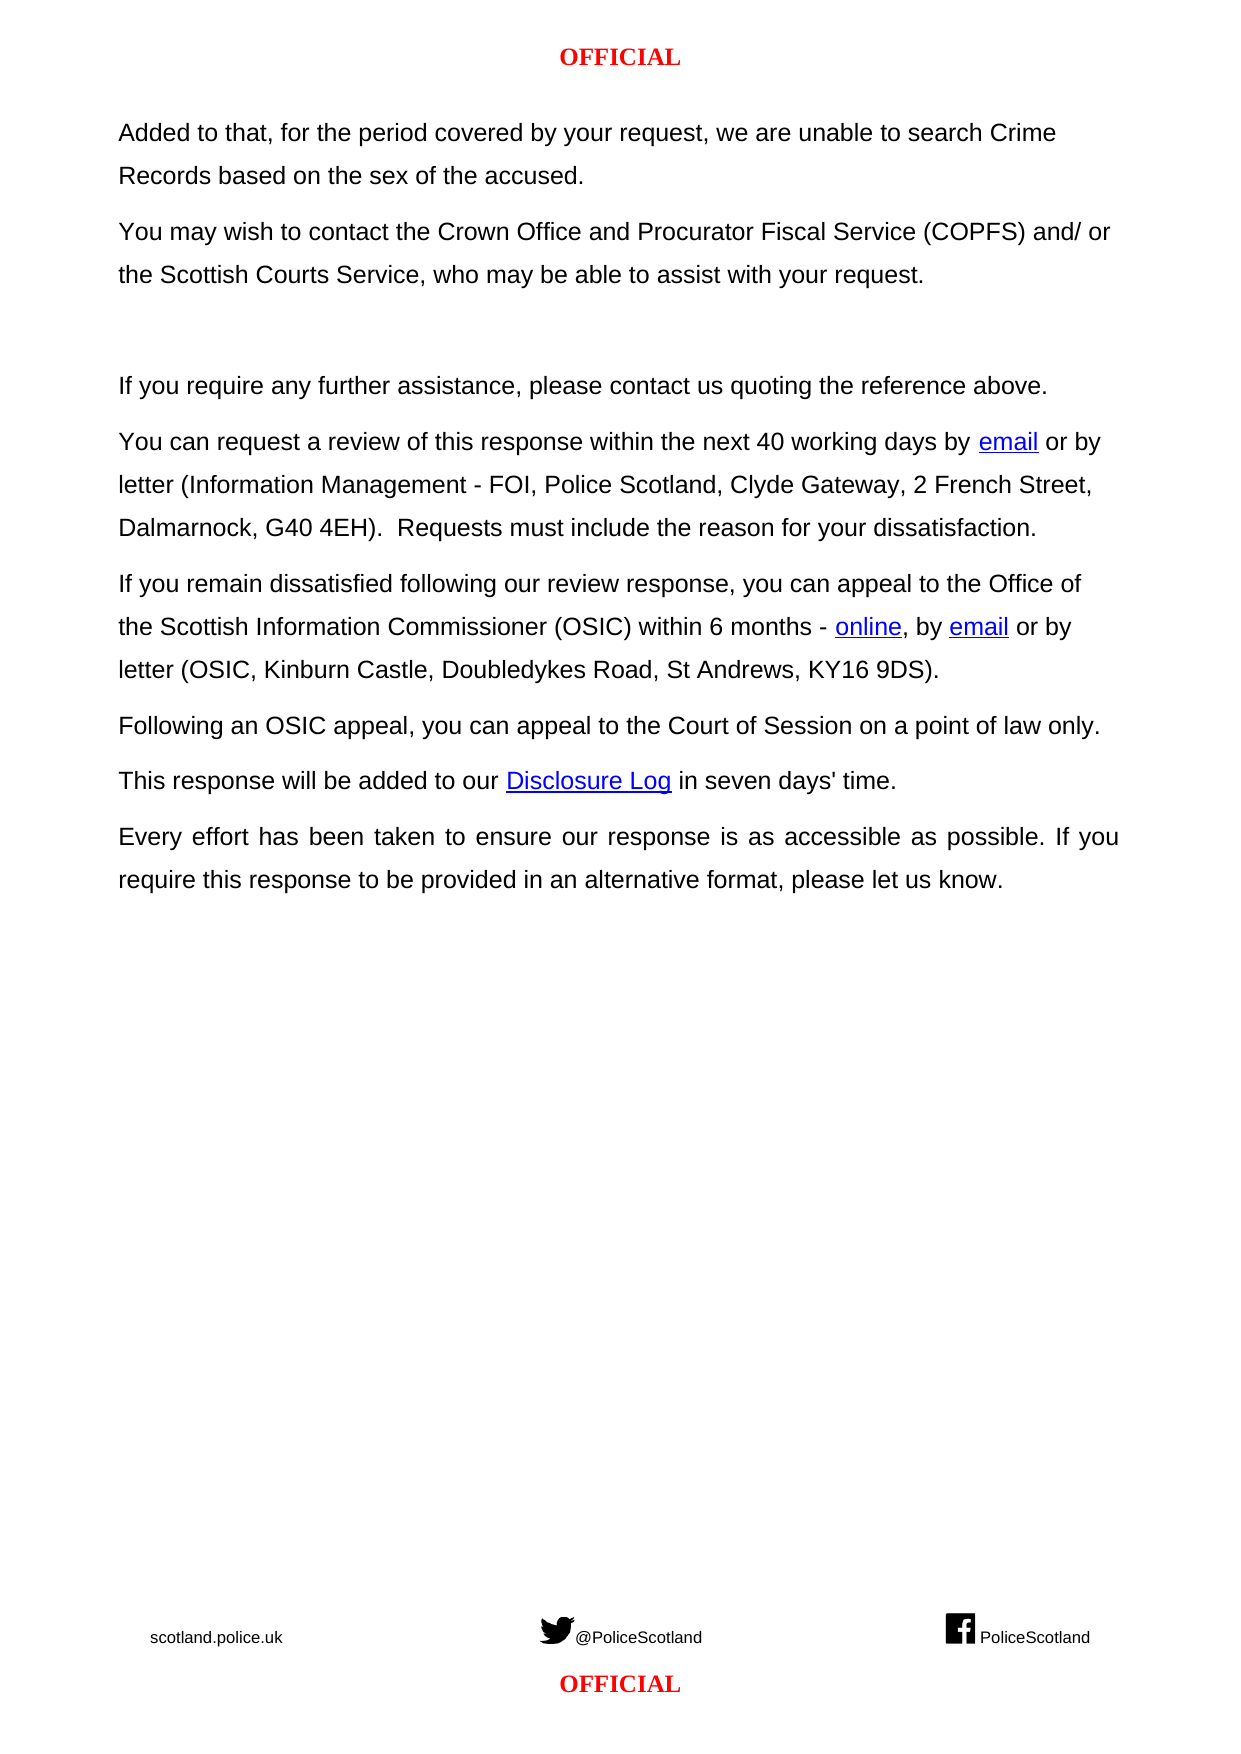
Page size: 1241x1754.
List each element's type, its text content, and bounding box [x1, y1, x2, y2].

text Every effort has been taken to ensure our response is as accessible as possible. If you require this response to be provided in an alternative format, please let us know. [118, 822, 1122, 894]
text If you require any further assistance, please contact us quoting the reference above. [118, 371, 1122, 400]
text If you remain dissatisfied following our review response, you can appeal to the Office of the Scottish Information Commissioner (OSIC) within 6 months - online, by email or by letter (OSIC, Kinburn Castle, Doubledykes Road, St Andrews, KY16 9DS). [118, 569, 1122, 684]
picture [538, 1617, 575, 1644]
text You may wish to contact the Crown Office and Procurator Fiscal Service (COPFS) and/ or the Scottish Courts Service, who may be able to assist with your request.​ [118, 217, 1122, 289]
picture [945, 1613, 976, 1644]
text Added to that, for the period covered by your request, we are unable to search Crime Records based on the sex of the accused. [118, 118, 1122, 190]
text This response will be added to our Disclosure Log in seven days' time. [118, 766, 1122, 795]
text Following an OSIC appeal, you can appeal to the Court of Session on a point of law only. [118, 711, 1122, 739]
text You can request a review of this response within the next 40 working days by email or by letter (Information Management - FOI, Police Scotland, Clyde Gateway, 2 French Street, Dalmarnock, G40 4EH). Requests must include the reason for your dissatisfaction. [118, 427, 1122, 542]
